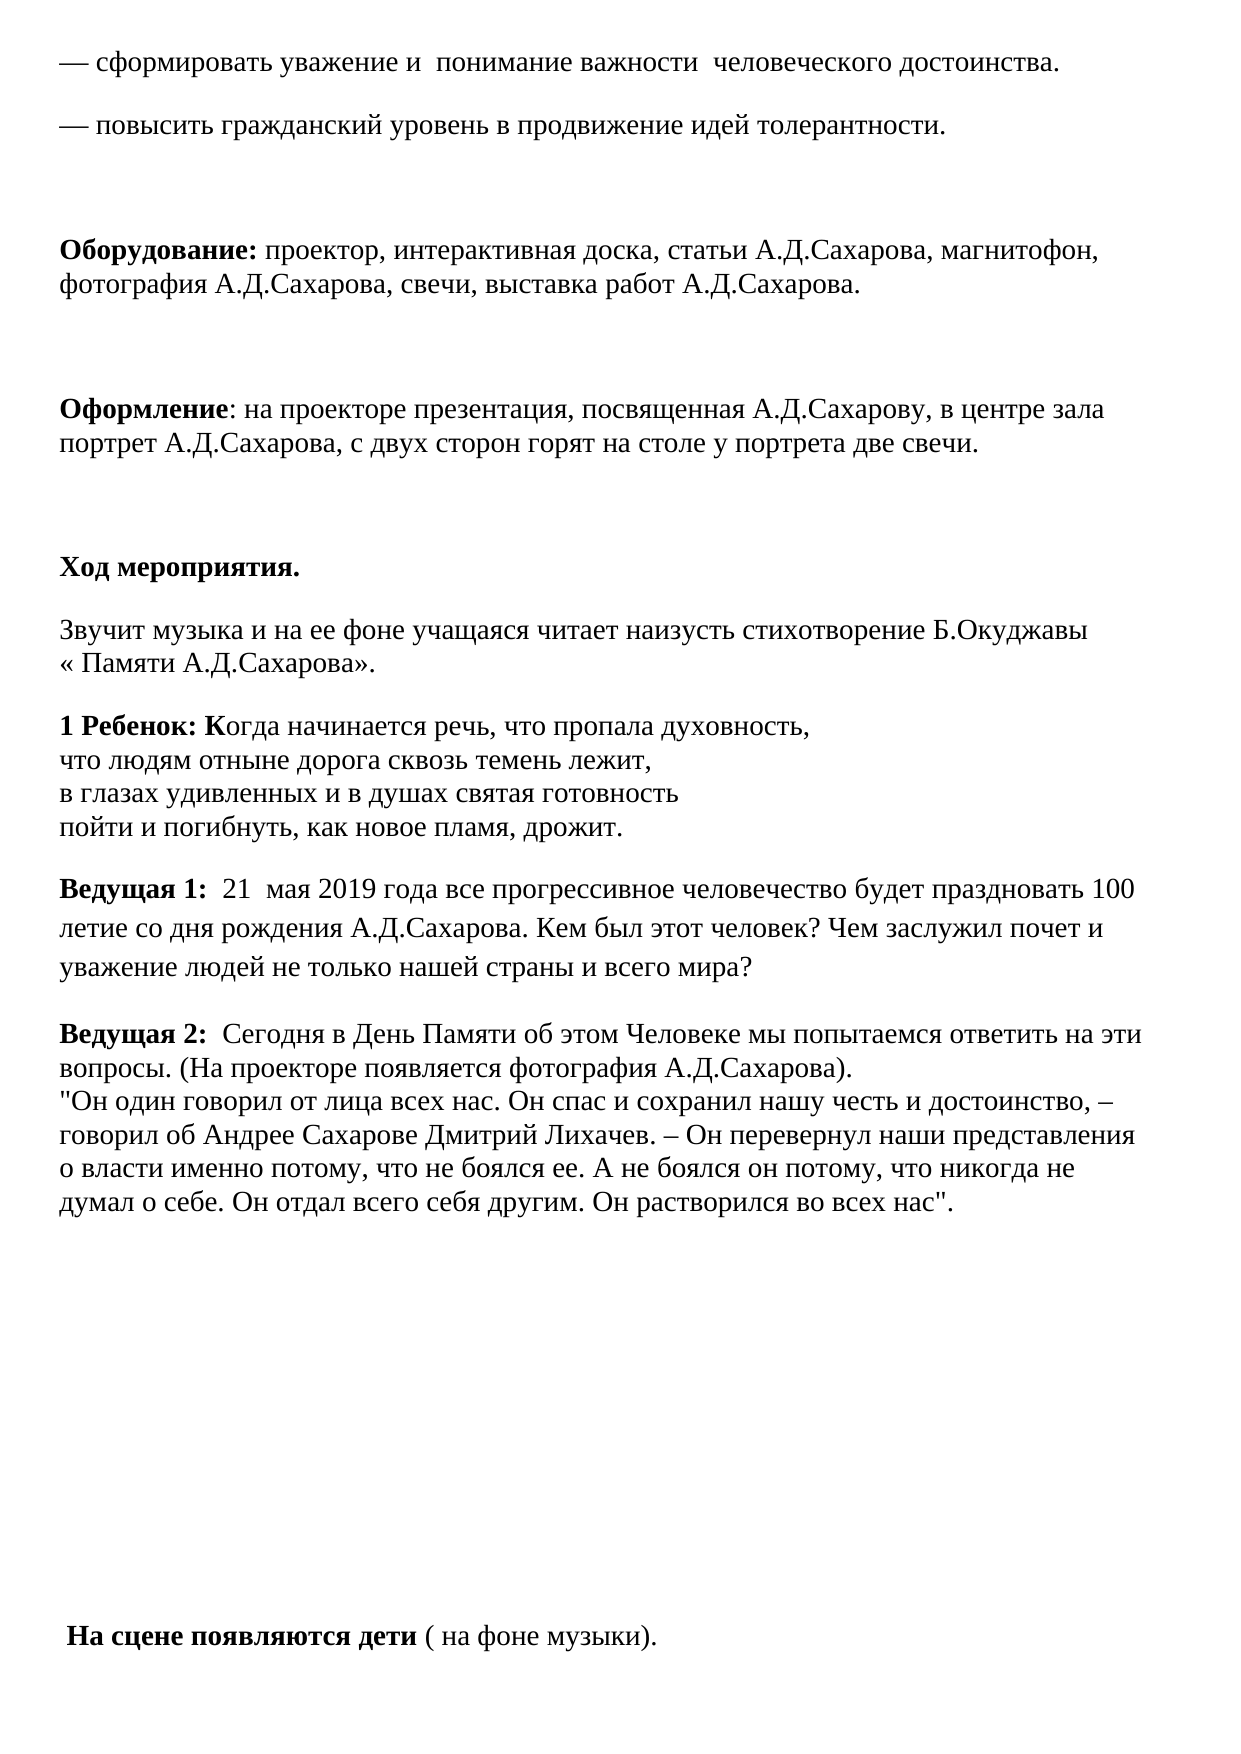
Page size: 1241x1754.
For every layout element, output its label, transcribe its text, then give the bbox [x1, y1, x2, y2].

text Ведущая 2: Сегодня в День Памяти об этом Человеке мы попытаемся ответить на эти вопросы. (На проекторе появляется фотография А.Д.Сахарова). "Он один говорил от лица всех нас. Он спас и сохранил нашу честь и достоинство, – говорил об Андрее Сахарове Дмитрий Лихачев. – Он перевернул наши представления о власти именно потому, что не боялся ее. А не боялся он потому, что никогда не думал о себе. Он отдал всего себя другим. Он растворился во всех нас". [59, 1016, 1152, 1218]
text Звучит музыка и на ее фоне учащаяся читает наизусть стихотворение Б.Окуджавы « Памяти А.Д.Сахарова». [59, 612, 1152, 679]
text Ведущая 1: 21 мая 2019 года все прогрессивное человечество будет праздновать 100 летие со дня рождения А.Д.Сахарова. Кем был этот человек? Чем заслужил почет и уважение людей не только нашей страны и всего мира? [59, 872, 1152, 982]
text На сцене появляются дети ( на фоне музыки). [59, 1618, 1152, 1652]
text 1 Ребенок: Когда начинается речь, что пропала духовность, что людям отныне дорога сквозь темень лежит, в глазах удивленных и в душах святая готовность пойти и погибнуть, как новое пламя, дрожит. [59, 708, 1152, 842]
text Оформление: на проекторе презентация, посвященная А.Д.Сахарову, в центре зала портрет А.Д.Сахарова, с двух сторон горят на столе у портрета две свечи. [59, 391, 1152, 458]
text — сформировать уважение и понимание важности человеческого достоинства. [59, 44, 1152, 78]
text Оборудование: проектор, интерактивная доска, статьи А.Д.Сахарова, магнитофон, фотография А.Д.Сахарова, свечи, выставка работ А.Д.Сахарова. [59, 232, 1152, 299]
text Ход мероприятия. [59, 549, 1152, 583]
text — повысить гражданский уровень в продвижение идей толерантности. [59, 107, 1152, 141]
